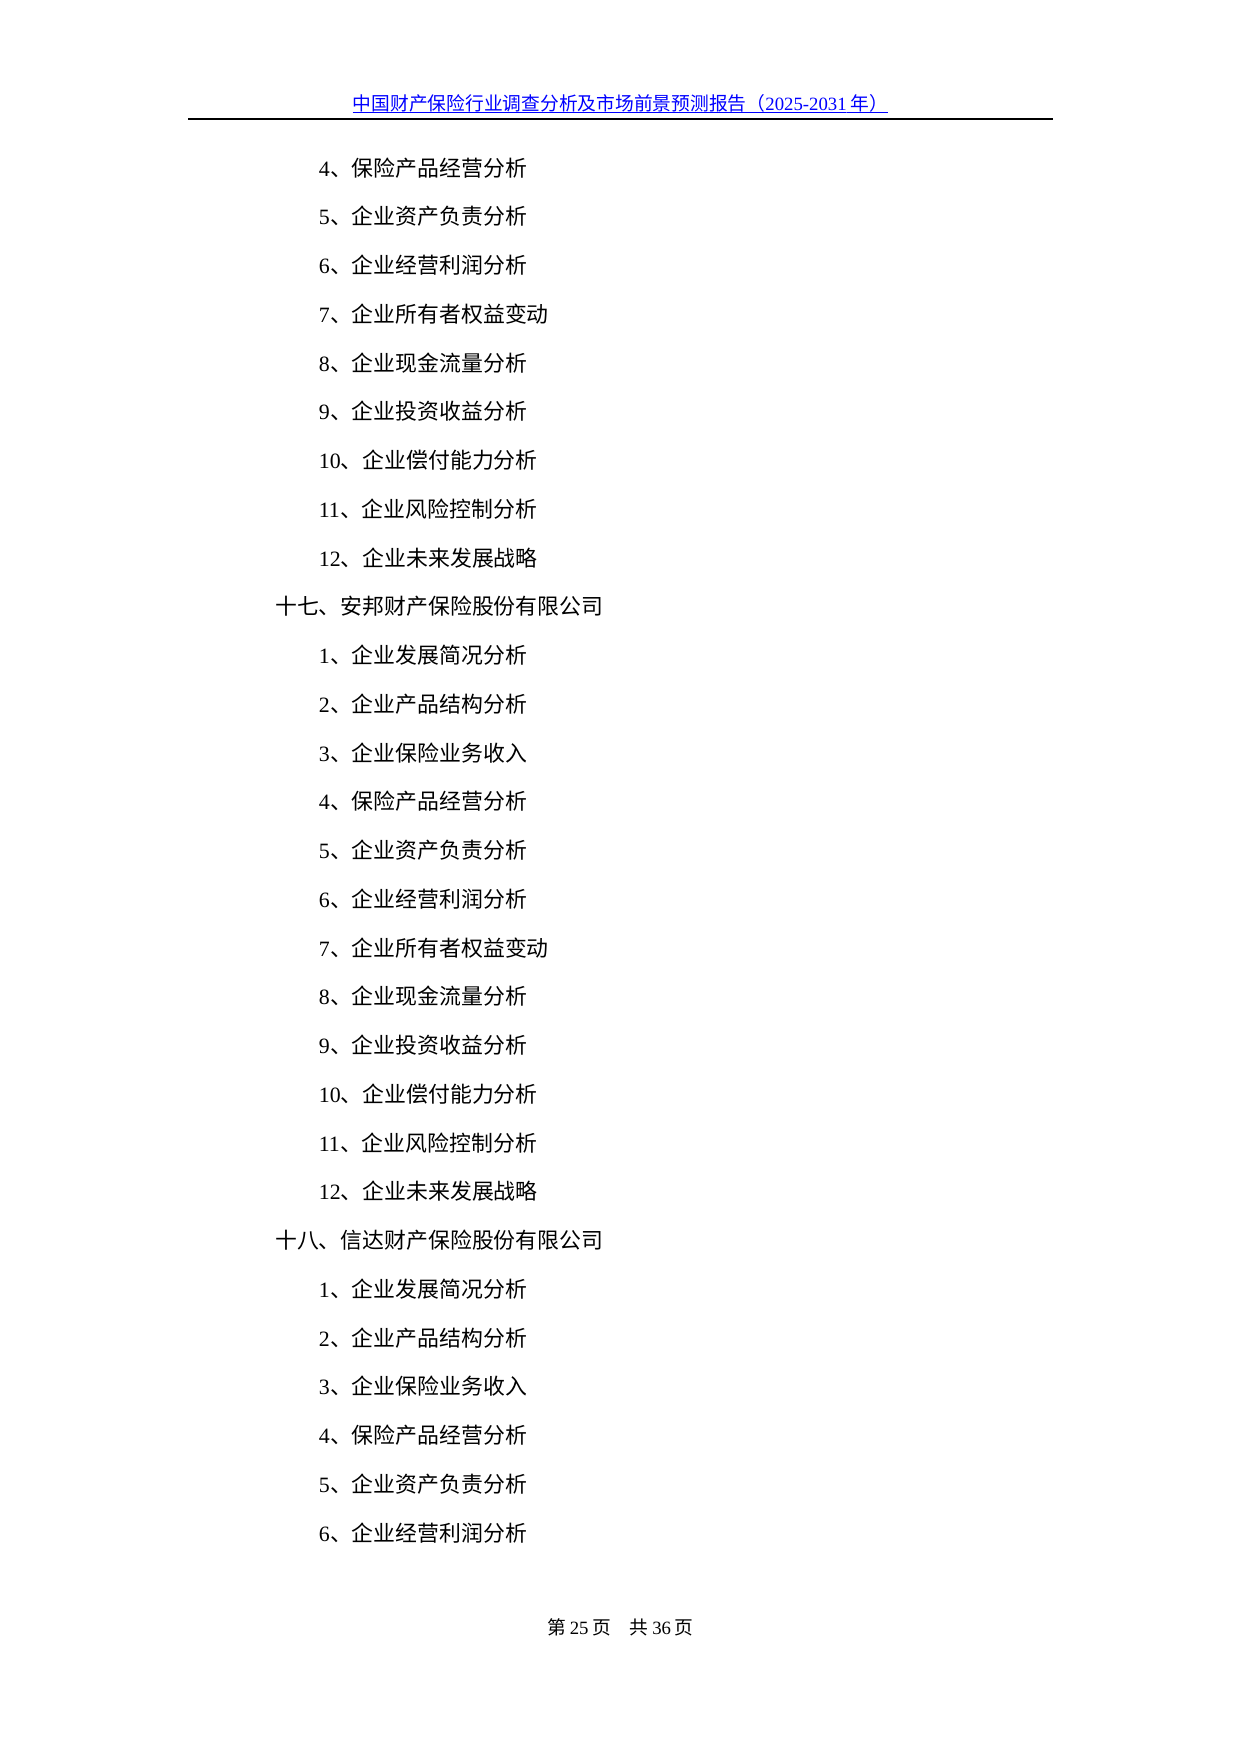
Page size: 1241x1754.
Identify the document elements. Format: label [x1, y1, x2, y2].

text [187, 150, 1053, 1548]
